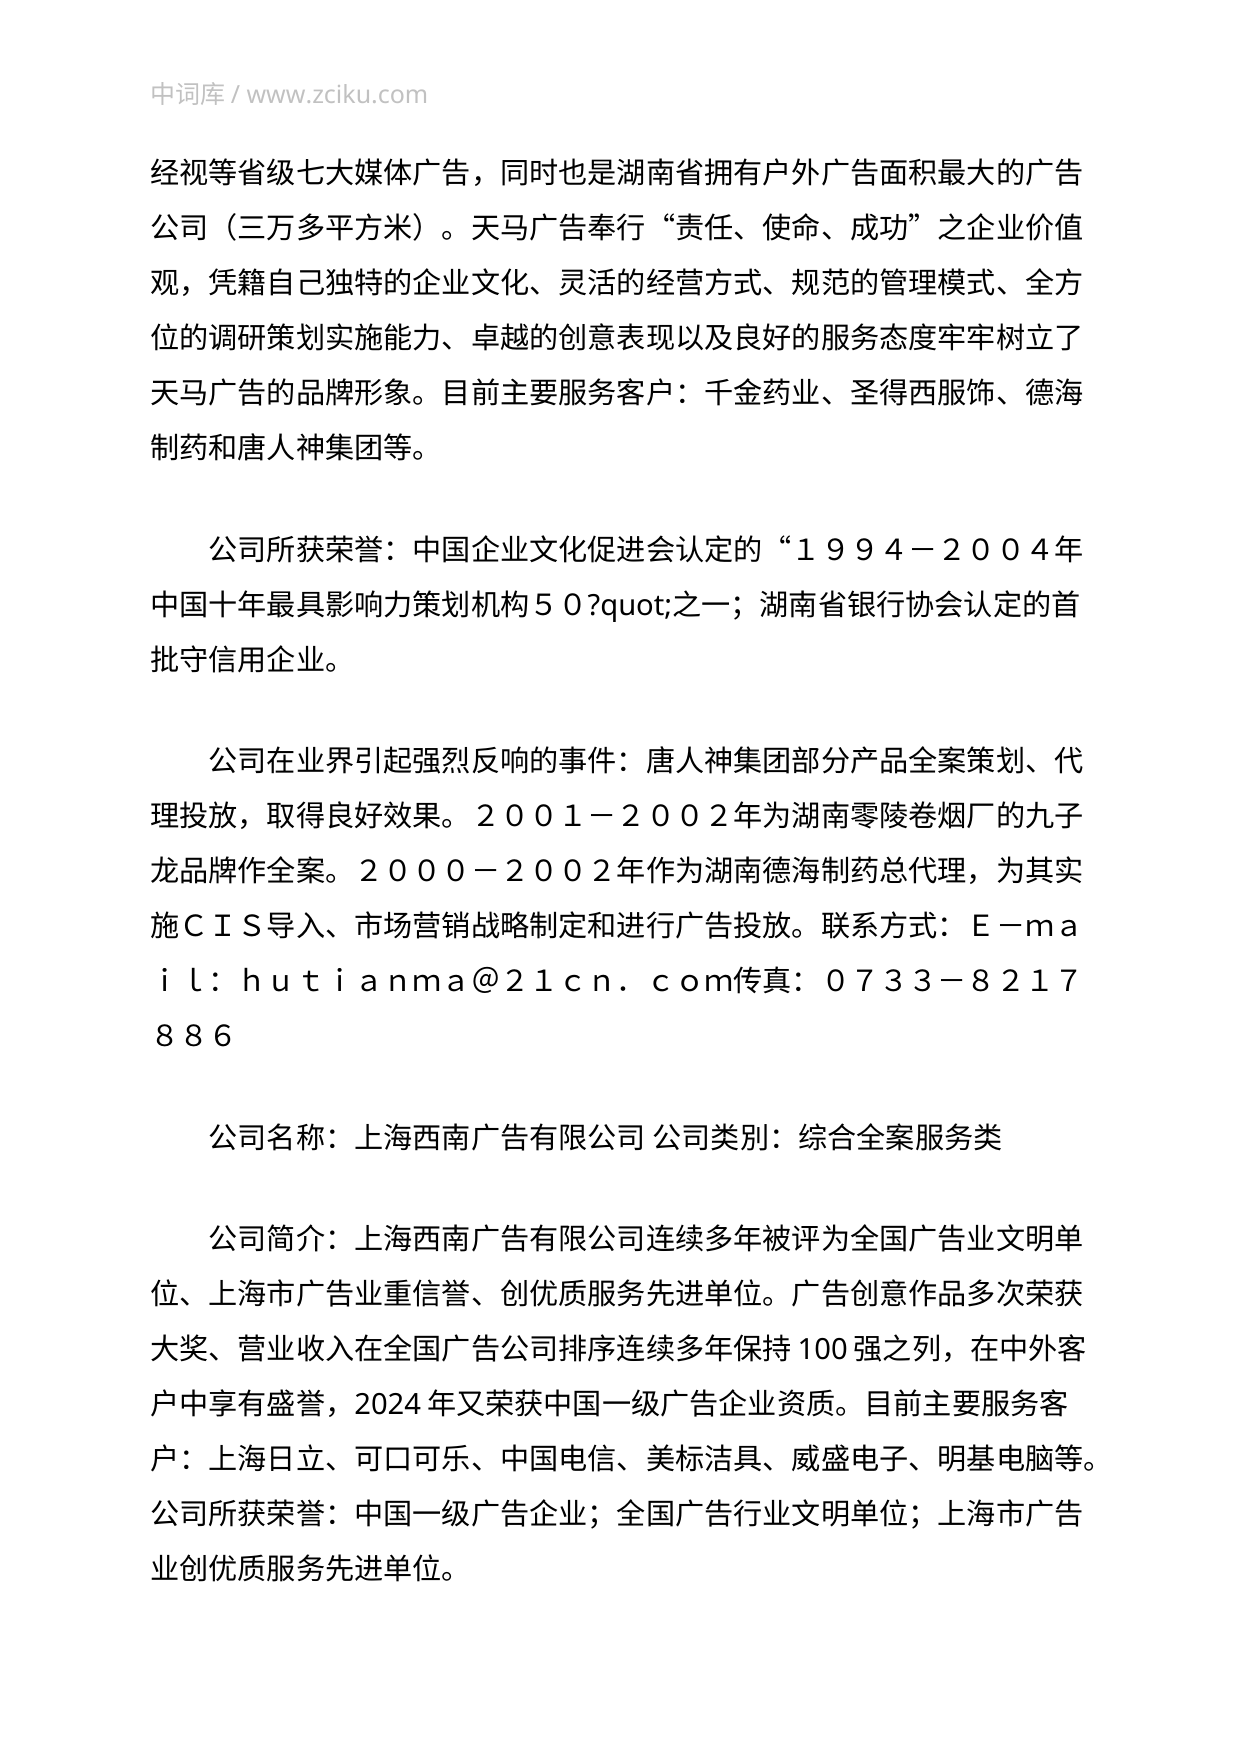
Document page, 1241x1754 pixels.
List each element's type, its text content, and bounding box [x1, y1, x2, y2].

text 公司所获荣誉：中国企业文化促进会认定的“１９９４－２００４年中国十年最具影响力策划机构５０?quot;之一；湖南省银行协会认定的首批守信用企业。 [150, 526, 1090, 678]
text 公司简介：上海西南广告有限公司连续多年被评为全国广告业文明单位、上海市广告业重信誉、创优质服务先进单位。广告创意作品多次荣获大奖、营业收入在全国广告公司排序连续多年保持100强之列，在中外客户中享有盛誉，2024年又荣获中国一级广告企业资质。目前主要服务客户：上海日立、可口可乐、中国电信、美标洁具、威盛电子、明基电脑等。公司所获荣誉：中国一级广告企业；全国广告行业文明单位；上海市广告业创优质服务先进单位。 [150, 1216, 1090, 1588]
text 公司在业界引起强烈反响的事件：唐人神集团部分产品全案策划、代理投放，取得良好效果。２００１－２００２年为湖南零陵卷烟厂的九子龙品牌作全案。２０００－２００２年作为湖南德海制药总代理，为其实施ＣＩＳ导入、市场营销战略制定和进行广告投放。联系方式：Ｅ－ｍａｉｌ：ｈｕｔｉａｎｍａ＠２１ｃｎ．ｃｏｍ传真：０７３３－８２１７８８６ [150, 738, 1090, 1055]
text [150, 150, 1090, 467]
text 公司名称：上海西南广告有限公司 公司类別：综合全案服务类 [150, 1114, 1090, 1156]
